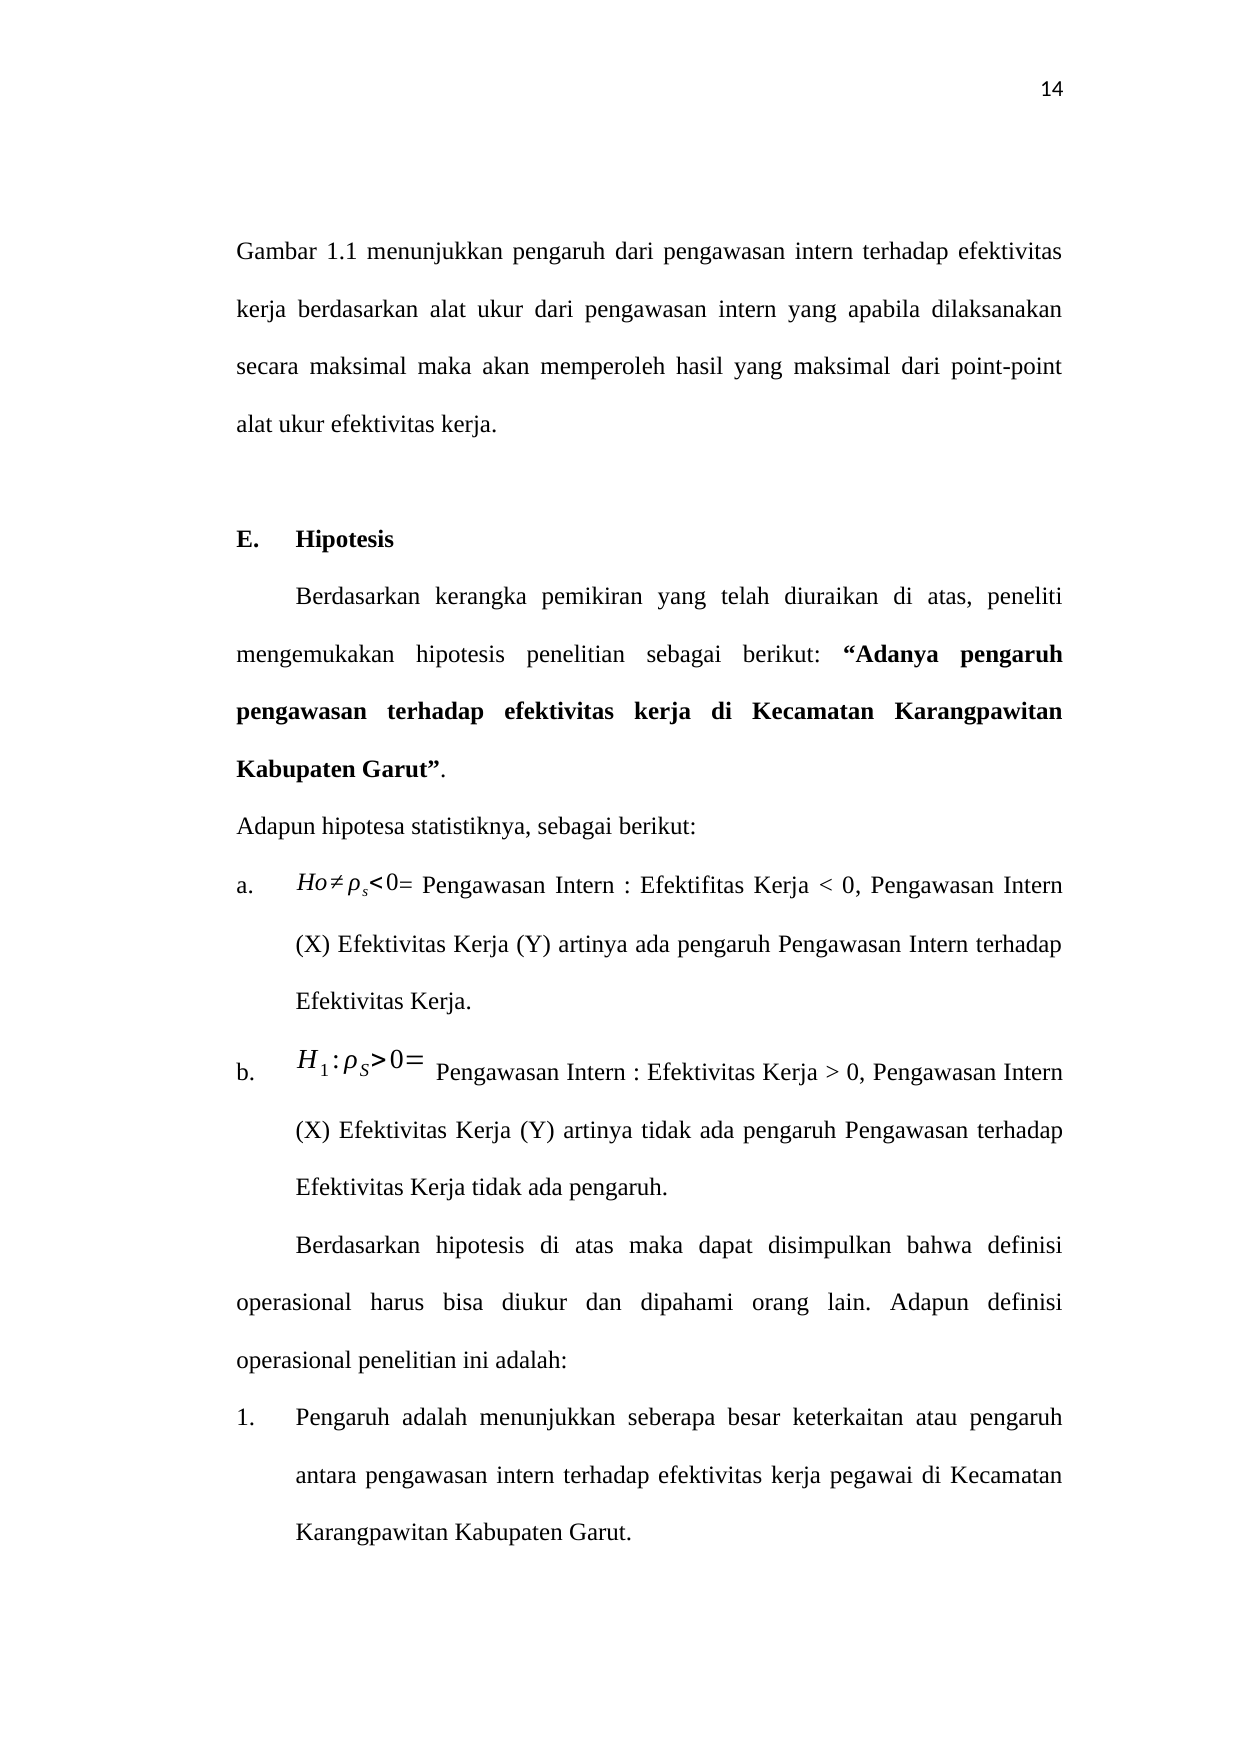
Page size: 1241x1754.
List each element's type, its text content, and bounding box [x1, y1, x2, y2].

list Pengaruh adalah menunjukkan seberapa besar keterkaitan atau pengaruh antara pengawasan intern terhadap efektivitas kerja pegawai di Kecamatan Karangpawitan Kabupaten Garut. [236, 1402, 1063, 1546]
text Adapun hipotesa statistiknya, sebagai berikut: [236, 811, 1063, 840]
text Gambar 1.1 menunjukkan pengaruh dari pengawasan intern terhadap efektivitas kerja berdasarkan alat ukur dari pengawasan intern yang apabila dilaksanakan secara maksimal maka akan memperoleh hasil yang maksimal dari point-point alat ukur efektivitas kerja. [236, 236, 1063, 437]
list Hipotesis [236, 524, 1063, 552]
text Berdasarkan hipotesis di atas maka dapat disimpulkan bahwa definisi operasional harus bisa diukur dan dipahami orang lain. Adapun definisi operasional penelitian ini adalah: [236, 1230, 1063, 1373]
text Berdasarkan kerangka pemikiran yang telah diuraikan di atas, peneliti mengemukakan hipotesis penelitian sebagai berikut: “Adanya pengaruh pengawasan terhadap efektivitas kerja di Kecamatan Karangpawitan Kabupaten Garut”. [236, 581, 1063, 782]
list Pengawasan Intern : Efektivitas Kerja > 0, Pengawasan Intern (X) Efektivitas Kerja (Y) artinya tidak ada pengaruh Pengawasan terhadap Efektivitas Kerja tidak ada pengaruh. [236, 1044, 1063, 1201]
list = Pengawasan Intern : Efektifitas Kerja < 0, Pengawasan Intern (X) Efektivitas Kerja (Y) artinya ada pengaruh Pengawasan Intern terhadap Efektivitas Kerja. [236, 869, 1063, 1015]
